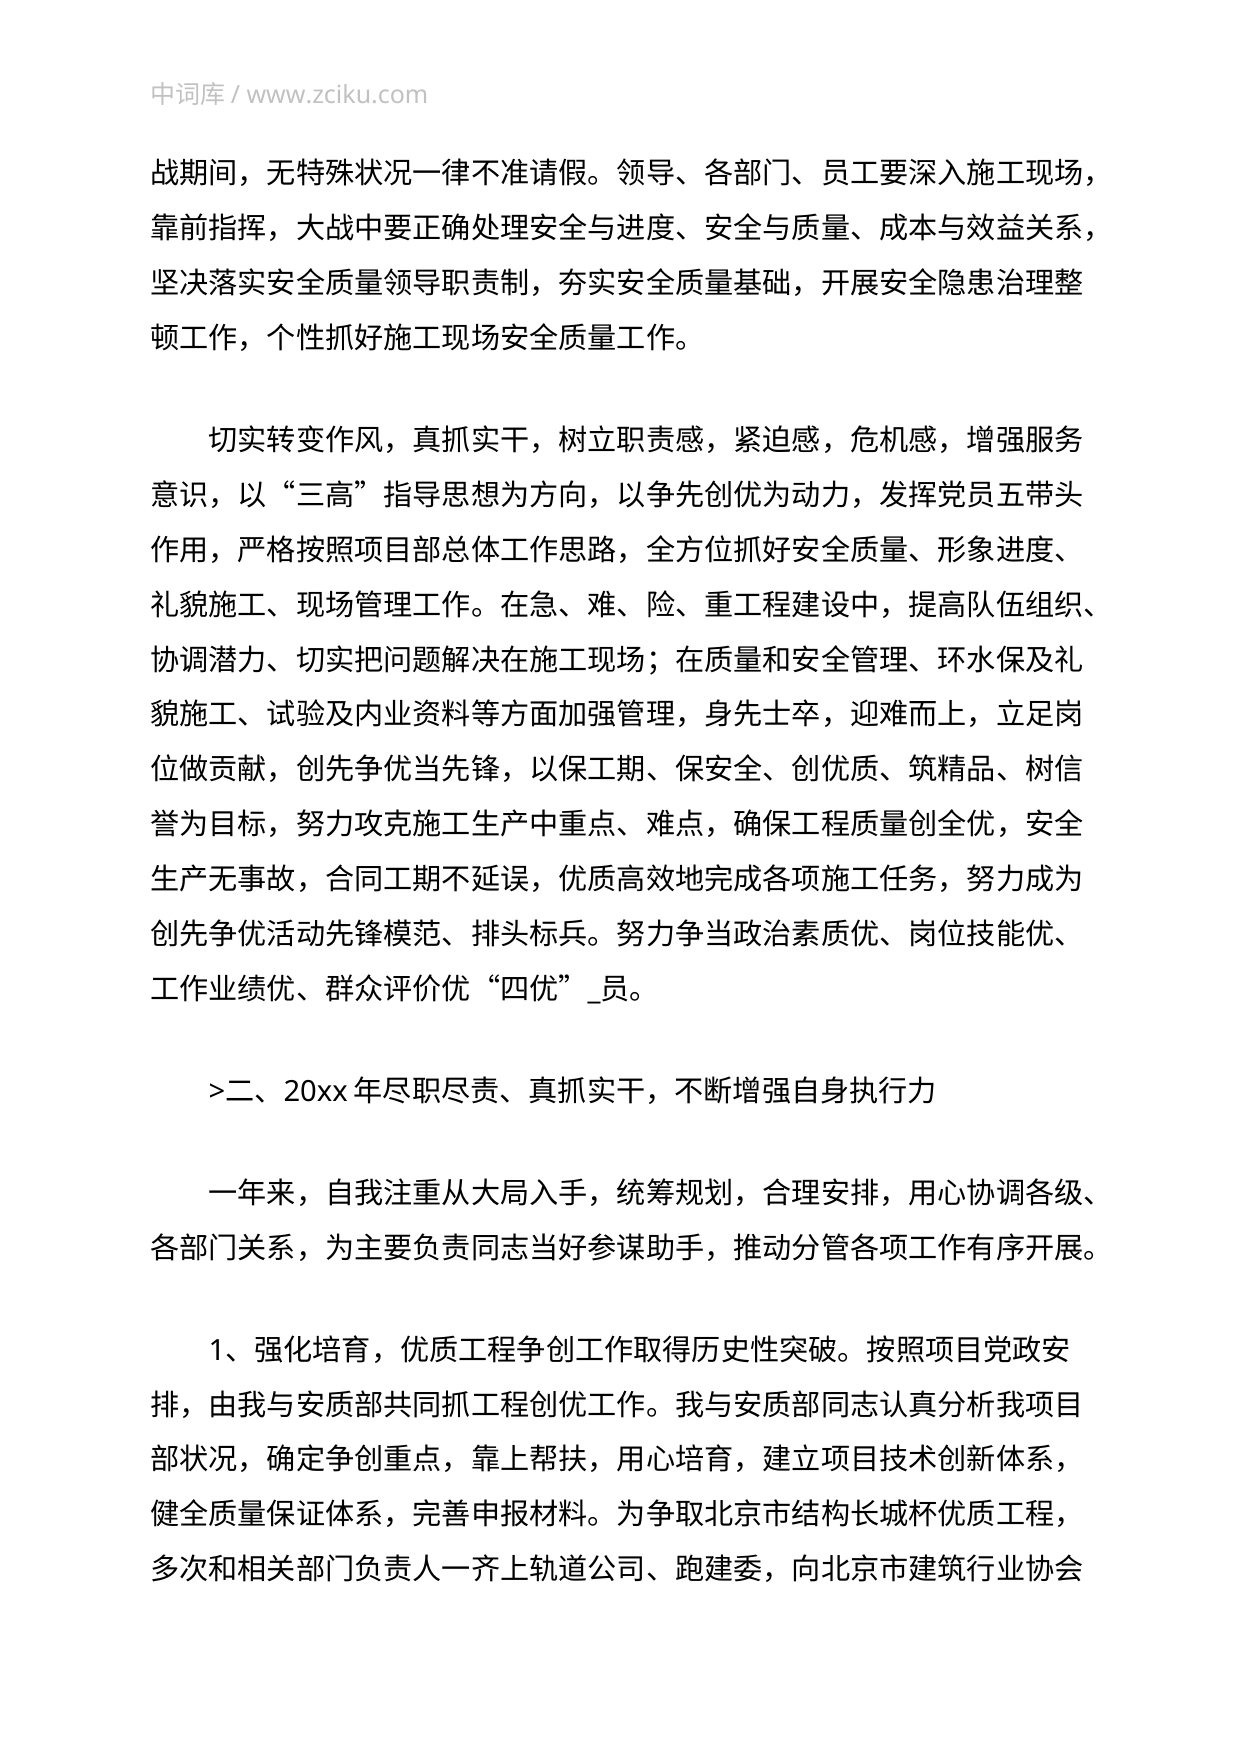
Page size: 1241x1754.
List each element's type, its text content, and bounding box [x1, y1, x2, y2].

text 一年来，自我注重从大局入手，统筹规划，合理安排，用心协调各级、各部门关系，为主要负责同志当好参谋助手，推动分管各项工作有序开展。 [150, 1169, 1090, 1267]
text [150, 1326, 1090, 1588]
text >二、20xx年尽职尽责、真抓实干，不断增强自身执行力 [150, 1067, 1090, 1110]
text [150, 150, 1090, 357]
text 切实转变作风，真抓实干，树立职责感，紧迫感，危机感，增强服务意识，以“三高”指导思想为方向，以争先创优为动力，发挥党员五带头作用，严格按照项目部总体工作思路，全方位抓好安全质量、形象进度、礼貌施工、现场管理工作。在急、难、险、重工程建设中，提高队伍组织、协调潜力、切实把问题解决在施工现场；在质量和安全管理、环水保及礼貌施工、试验及内业资料等方面加强管理，身先士卒，迎难而上，立足岗位做贡献，创先争优当先锋，以保工期、保安全、创优质、筑精品、树信誉为目标，努力攻克施工生产中重点、难点，确保工程质量创全优，安全生产无事故，合同工期不延误，优质高效地完成各项施工任务，努力成为创先争优活动先锋模范、排头标兵。努力争当政治素质优、岗位技能优、工作业绩优、群众评价优“四优”_员。 [150, 416, 1090, 1008]
